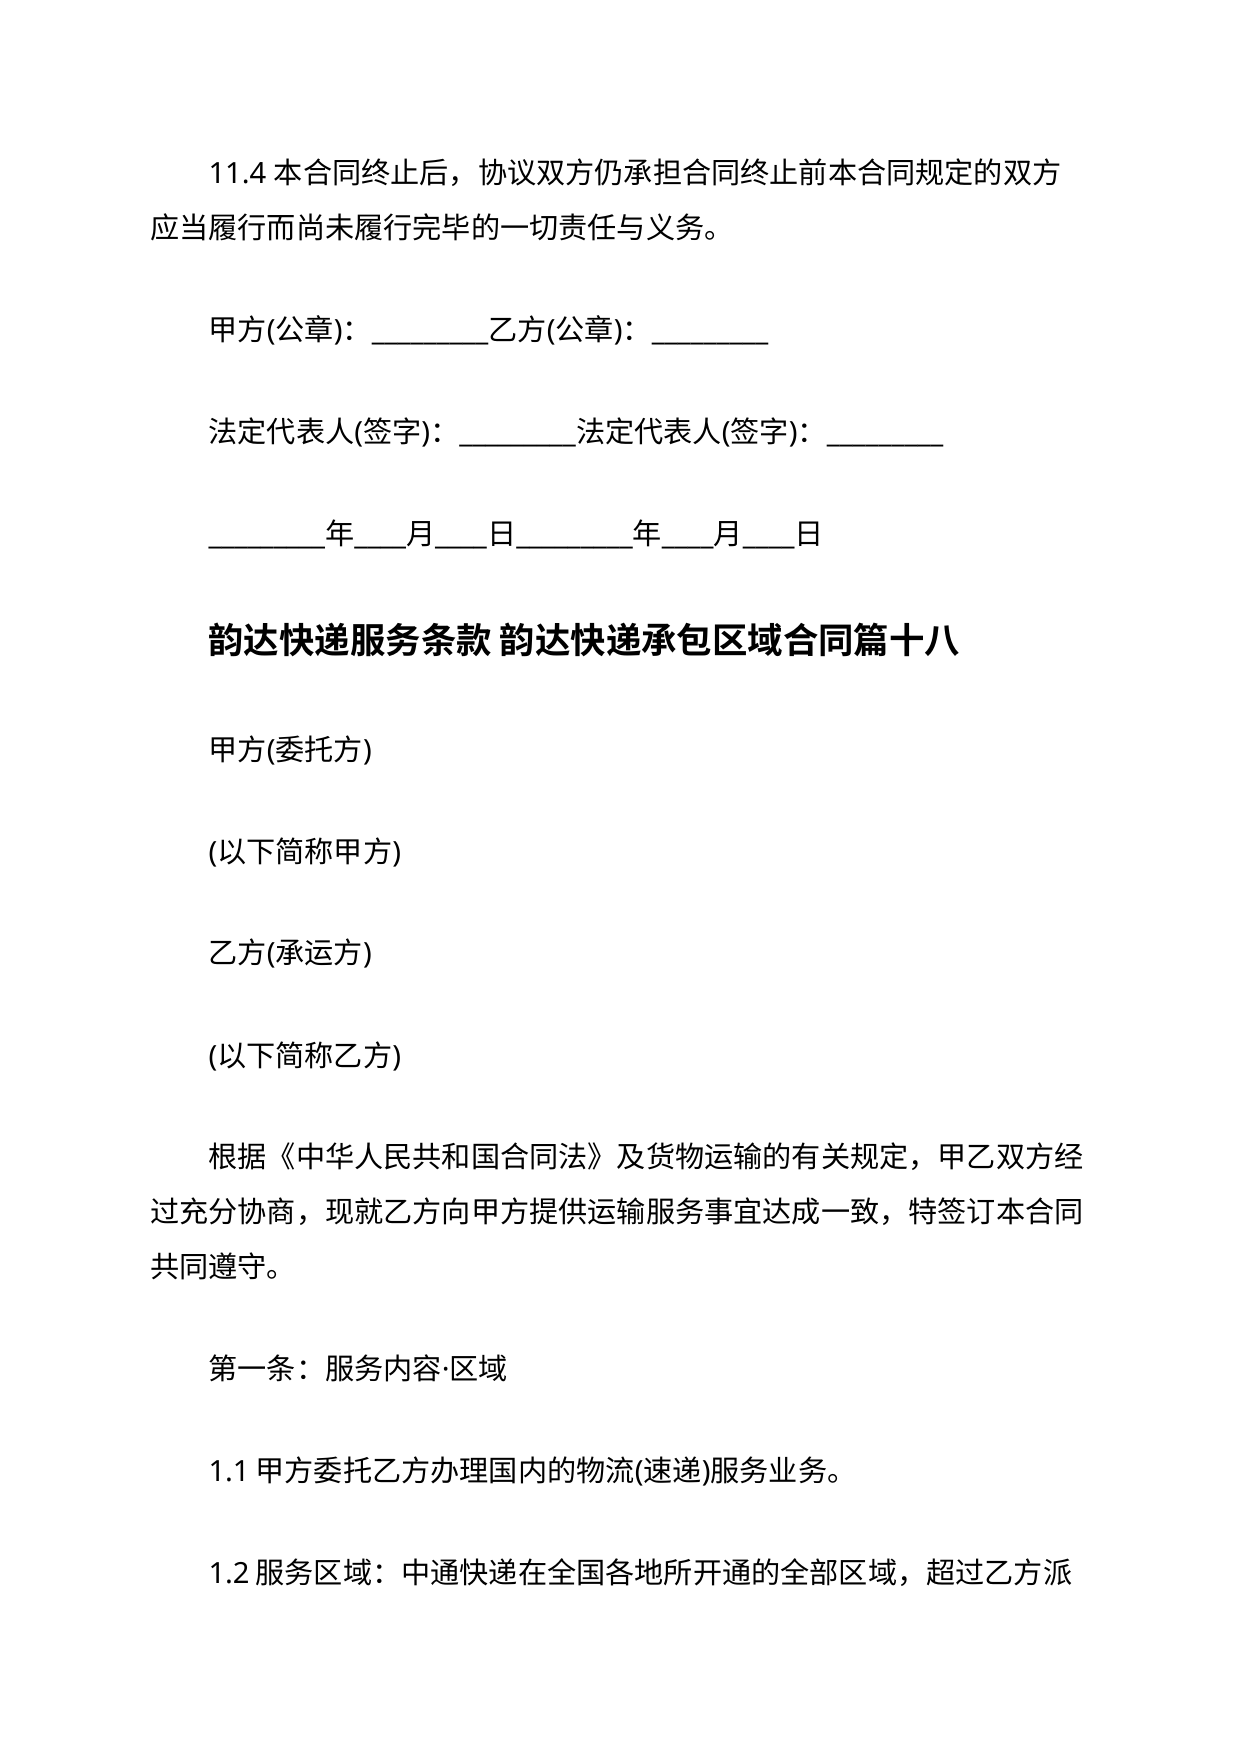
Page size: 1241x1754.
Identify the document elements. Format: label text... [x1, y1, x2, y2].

text 法定代表人(签字)：_________法定代表人(签字)：_________ [150, 409, 1090, 451]
text _________年____月____日_________年____月____日 [150, 511, 1090, 553]
text (以下简称乙方) [150, 1032, 1090, 1074]
text 根据《中华人民共和国合同法》及货物运输的有关规定，甲乙双方经过充分协商，现就乙方向甲方提供运输服务事宜达成一致，特签订本合同共同遵守。 [150, 1134, 1090, 1286]
text (以下简称甲方) [150, 828, 1090, 871]
text 11.4 本合同终止后，协议双方仍承担合同终止前本合同规定的双方应当履行而尚未履行完毕的一切责任与义务。 [150, 150, 1090, 247]
text 韵达快递服务条款 韵达快递承包区域合同篇十八 [150, 613, 1090, 664]
text 乙方(承运方) [150, 930, 1090, 972]
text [150, 1549, 1090, 1592]
text 甲方(公章)：_________乙方(公章)：_________ [150, 307, 1090, 349]
text 甲方(委托方) [150, 726, 1090, 768]
text 第一条：服务内容·区域 [150, 1346, 1090, 1388]
text 1.1甲方委托乙方办理国内的物流(速递)服务业务。 [150, 1448, 1090, 1490]
